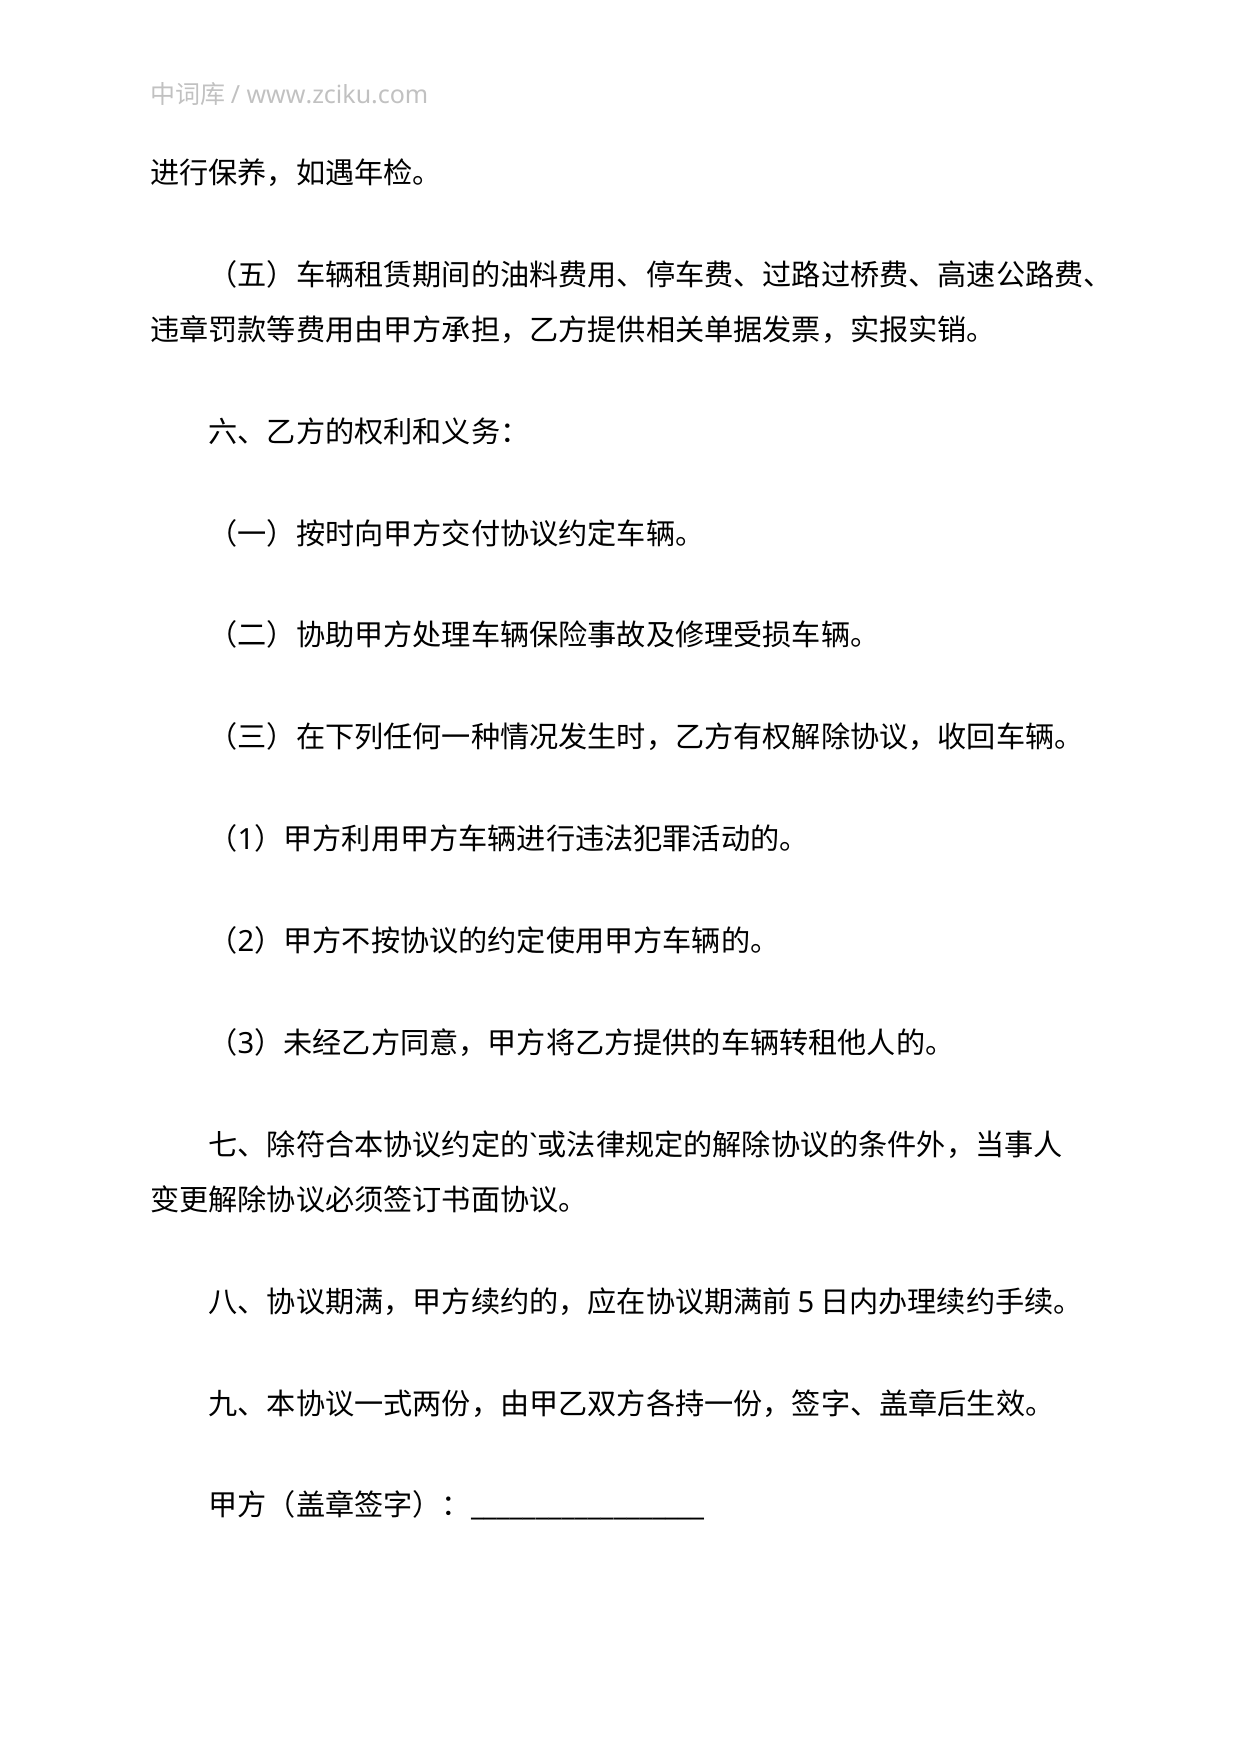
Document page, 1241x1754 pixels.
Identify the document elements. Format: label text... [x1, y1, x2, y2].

text （1）甲方利用甲方车辆进行违法犯罪活动的。 [150, 816, 1090, 858]
text 七、除符合本协议约定的`或法律规定的解除协议的条件外，当事人变更解除协议必须签订书面协议。 [150, 1121, 1090, 1219]
text （三）在下列任何一种情况发生时，乙方有权解除协议，收回车辆。 [150, 714, 1090, 756]
text （2）甲方不按协议的约定使用甲方车辆的。 [150, 917, 1090, 960]
text 六、乙方的权利和义务： [150, 408, 1090, 451]
text （3）未经乙方同意，甲方将乙方提供的车辆转租他人的。 [150, 1019, 1090, 1062]
text 八、协议期满，甲方续约的，应在协议期满前5日内办理续约手续。 [150, 1278, 1090, 1321]
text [150, 150, 1090, 192]
text 甲方（盖章签字）：__________________ [150, 1482, 1090, 1524]
text （一）按时向甲方交付协议约定车辆。 [150, 510, 1090, 552]
text （二）协助甲方处理车辆保险事故及修理受损车辆。 [150, 612, 1090, 654]
text 九、本协议一式两份，由甲乙双方各持一份，签字、盖章后生效。 [150, 1380, 1090, 1422]
text （五）车辆租赁期间的油料费用、停车费、过路过桥费、高速公路费、违章罚款等费用由甲方承担，乙方提供相关单据发票，实报实销。 [150, 252, 1090, 349]
